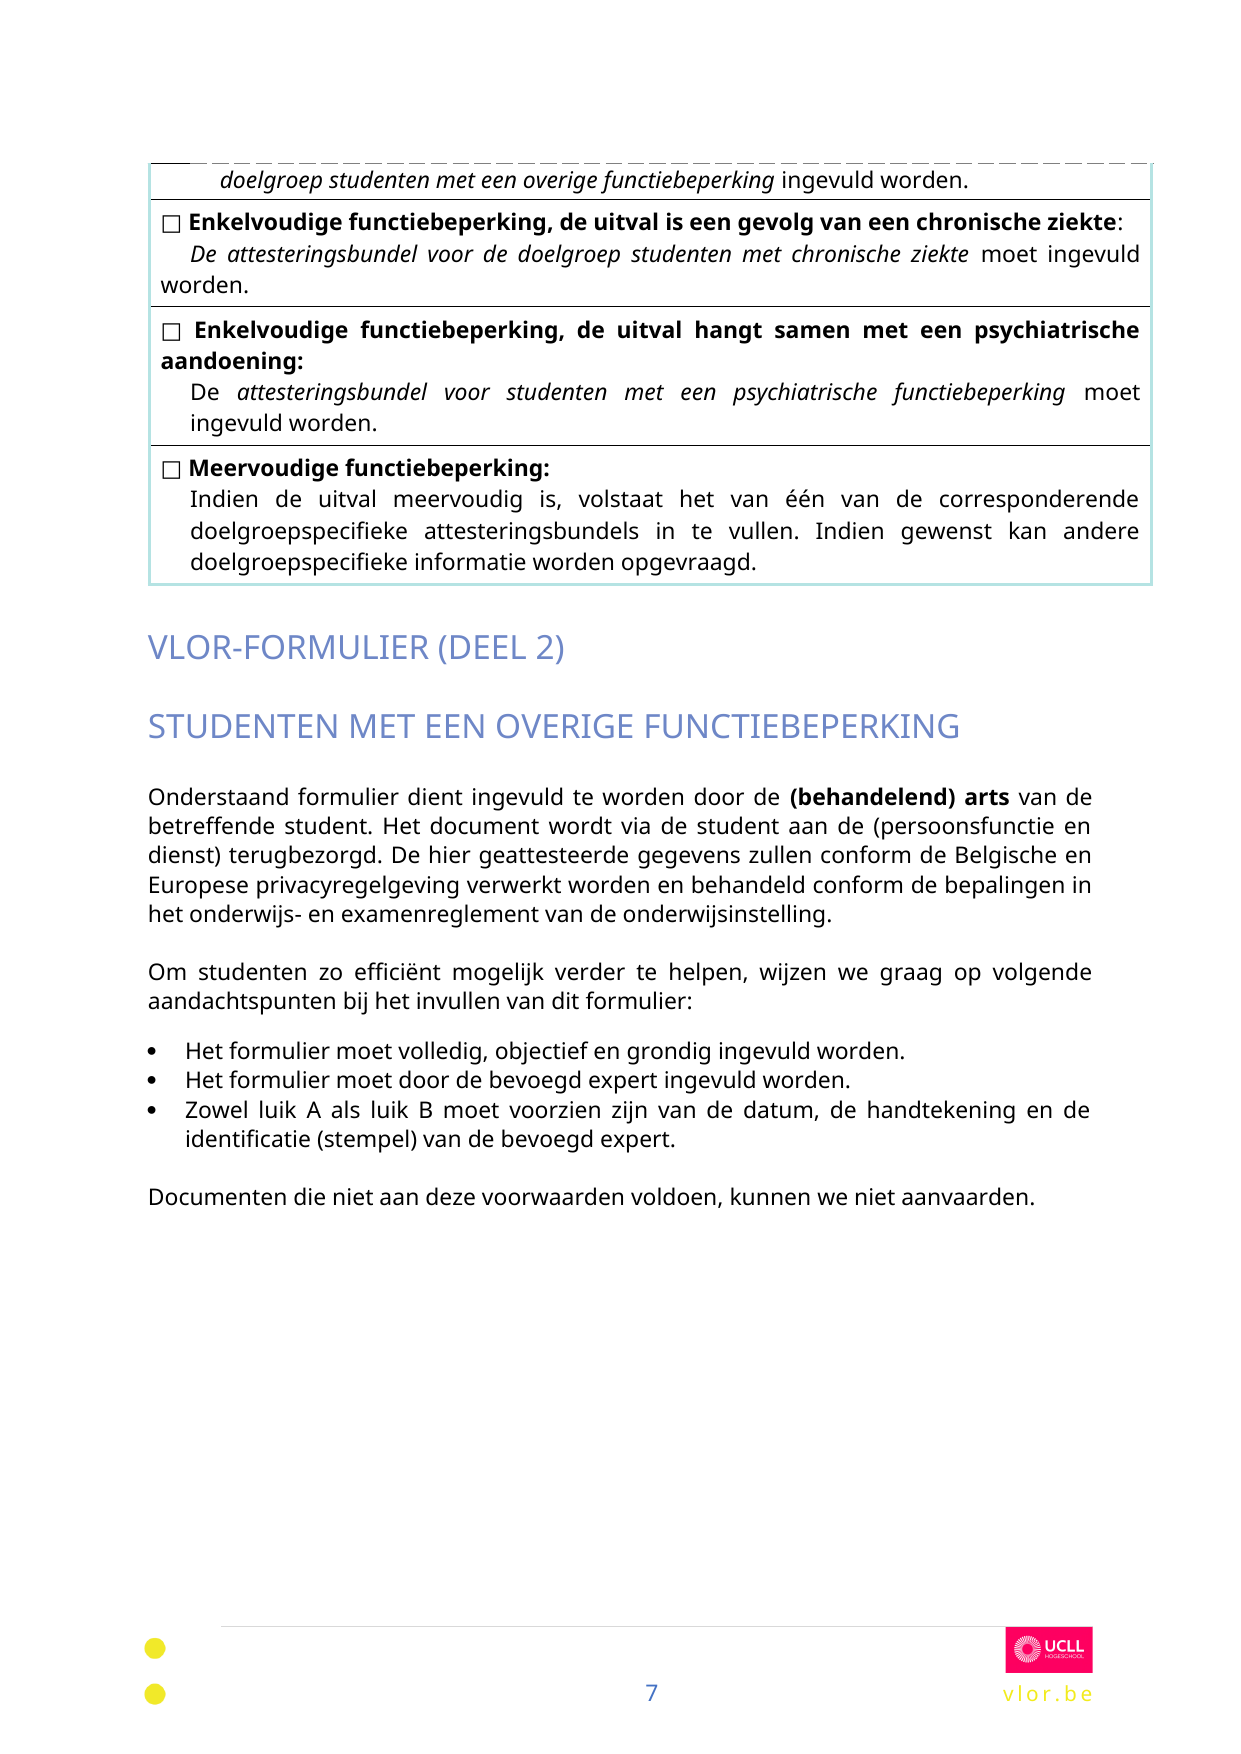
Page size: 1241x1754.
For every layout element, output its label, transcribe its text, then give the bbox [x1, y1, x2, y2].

text Het formulier moet volledig, objectief en grondig ingevuld worden. [148, 1036, 1093, 1066]
text Documenten die niet aan deze voorwaarden voldoen, kunnen we niet aanvaarden. [148, 1182, 1093, 1211]
picture [131, 1630, 177, 1712]
table_cell □ Enkelvoudige functiebeperking, de uitval is een gevolg van een chronische ziekte: De attesteringsbundel voor de doelgroep studenten met chronische ziekte moet ingevuld worden. [151, 200, 1150, 306]
text Zowel luik A als luik B moet voorzien zijn van de datum, de handtekening en de identificatie (stempel) van de bevoegd expert. [148, 1095, 1093, 1153]
text Om studenten zo efficiënt mogelijk verder te helpen, wijzen we graag op volgende aandachtspunten bij het invullen van dit formulier: [148, 957, 1093, 1016]
table_cell □ Meervoudige functiebeperking: Indien de uitval meervoudig is, volstaat het van één van de corresponderende doelgroepspecifieke attesteringsbundels in te vullen. Indien gewenst kan andere doelgroepspecifieke informatie worden opgevraagd. [151, 446, 1150, 583]
table_cell □ Enkelvoudige functiebeperking, de uitval hangt samen met een psychiatrische aandoening: De attesteringsbundel voor studenten met een psychiatrische functiebeperking moet ingevuld worden. [151, 307, 1150, 445]
subtitle VLOR-FORMULIER (DEEL 2) [148, 636, 1093, 666]
text Het formulier moet door de bevoegd expert ingevuld worden. [148, 1066, 1093, 1095]
subtitle STUDENTEN MET EEN OVERIGE FUNCTIEBEPERKING [148, 716, 1093, 745]
picture [1005, 1627, 1093, 1673]
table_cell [190, 163, 1150, 199]
text Onderstaand formulier dient ingevuld te worden door de (behandelend) arts van de betreffende student. Het document wordt via de student aan de (persoonsfunctie en dienst) terugbezorgd. De hier geattesteerde gegevens zullen conform de Belgische en Europese privacyregelgeving verwerkt worden en behandeld conform de bepalingen in het onderwijs- en examenreglement van de onderwijsinstelling. [148, 782, 1093, 928]
